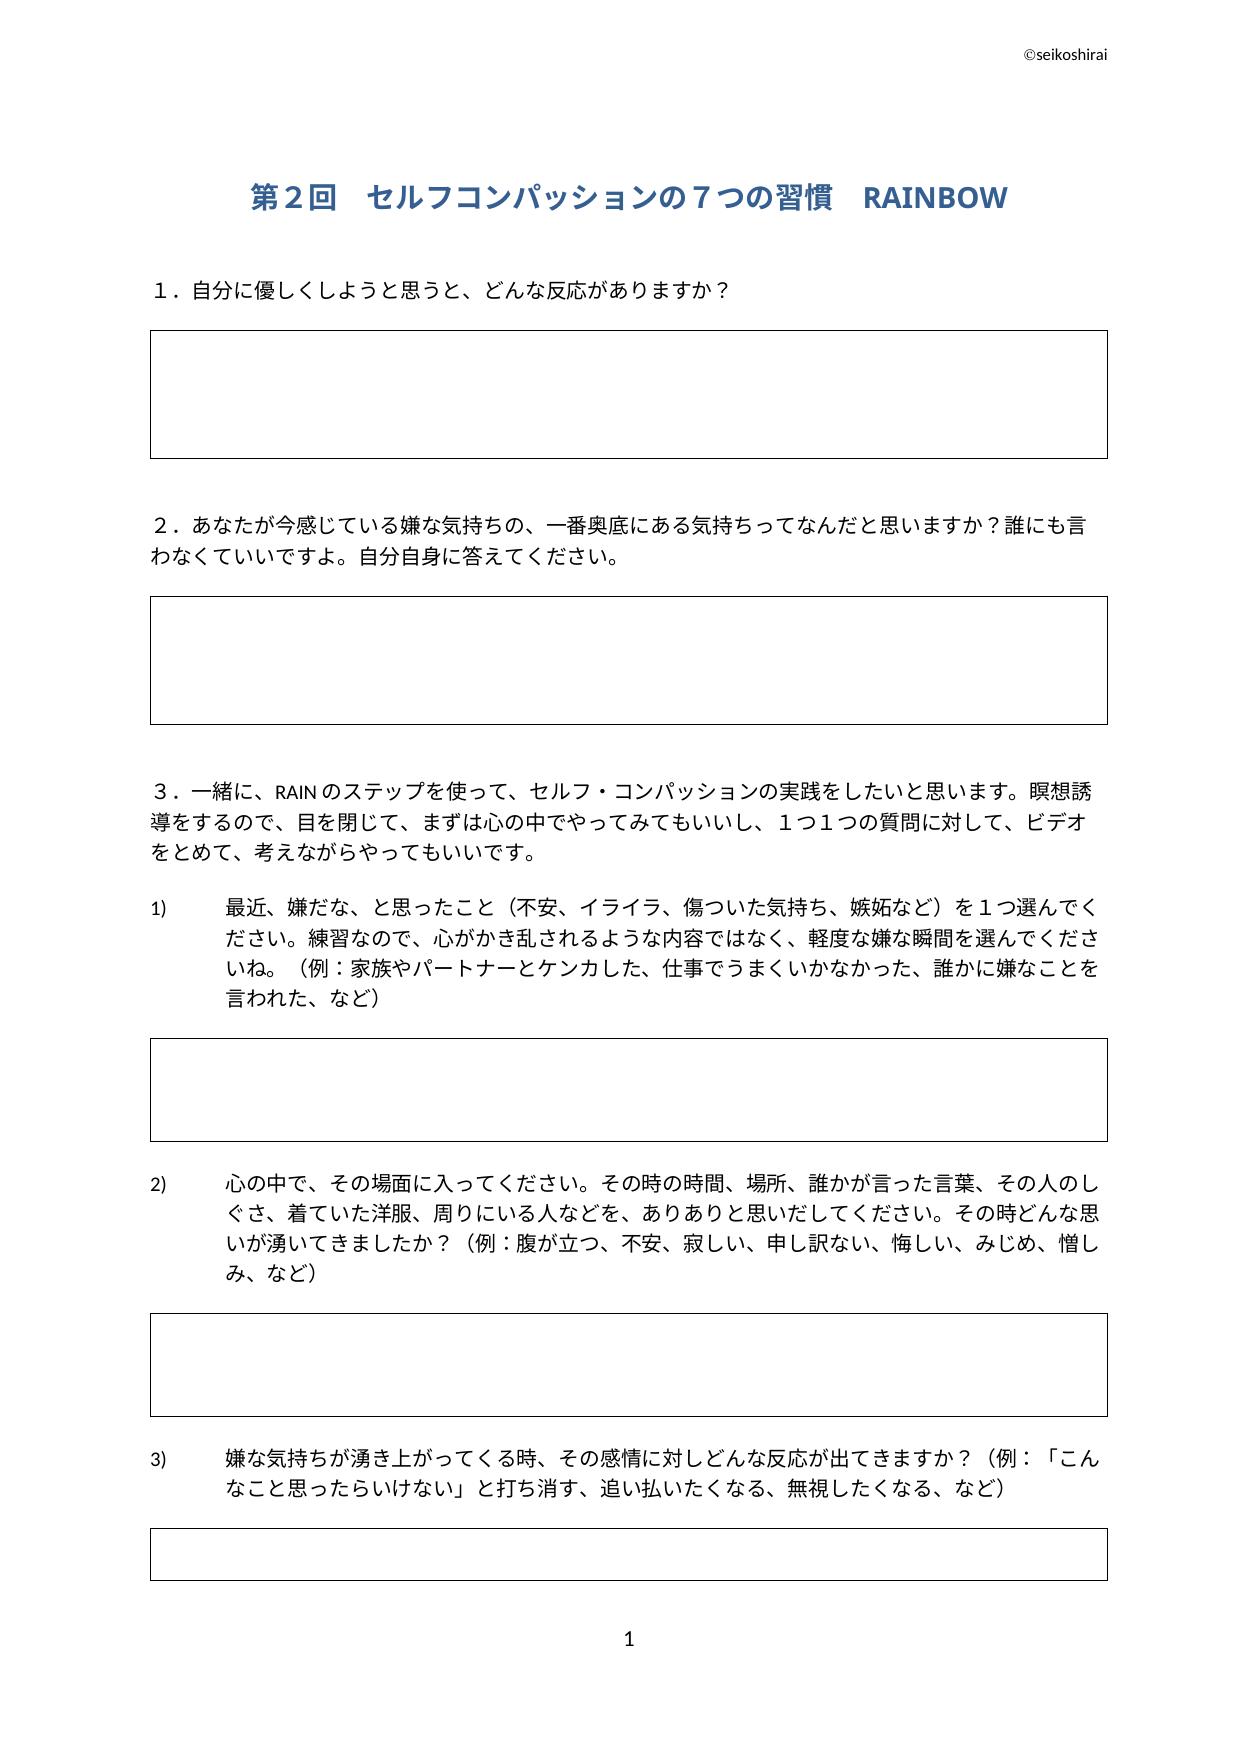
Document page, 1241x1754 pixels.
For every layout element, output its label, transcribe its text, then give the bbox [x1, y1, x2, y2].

table_header [151, 1314, 1107, 1416]
text ２．あなたが今感じている嫌な気持ちの、一番奥底にある気持ちってなんだと思いますか？誰にも言わなくていいですよ。自分自身に答えてください。 [150, 510, 1107, 570]
table_header [151, 1529, 1107, 1580]
table_header [151, 331, 1107, 458]
text １．自分に優しくしようと思うと、どんな反応がありますか？ [150, 274, 1107, 304]
table_header [151, 597, 1107, 724]
list 最近、嫌だな、と思ったこと（不安、イライラ、傷ついた気持ち、嫉妬など）を１つ選んでください。練習なので、心がかき乱されるような内容ではなく、軽度な嫌な瞬間を選んでくださいね。（例：家族やパートナーとケンカした、仕事でうまくいかなかった、誰かに嫌なことを言われた、など） [150, 892, 1107, 1012]
table_header [151, 1039, 1107, 1141]
list 心の中で、その場面に入ってください。その時の時間、場所、誰かが言った言葉、その人のしぐさ、着ていた洋服、周りにいる人などを、ありありと思いだしてください。その時どんな思いが湧いてきましたか？（例：腹が立つ、不安、寂しい、申し訳ない、悔しい、みじめ、憎しみ、など） [150, 1167, 1107, 1288]
list 嫌な気持ちが湧き上がってくる時、その感情に対しどんな反応が出てきますか？（例：「こんなこと思ったらいけない」と打ち消す、追い払いたくなる、無視したくなる、など） [150, 1442, 1107, 1503]
subtitle 第２回 セルフコンパッションの７つの習慣 RAINBOW [150, 175, 1107, 217]
text ３．一緒に、RAINのステップを使って、セルフ・コンパッションの実践をしたいと思います。瞑想誘導をするので、目を閉じて、まずは心の中でやってみてもいいし、１つ１つの質問に対して、ビデオをとめて、考えながらやってもいいです。 [150, 776, 1107, 866]
